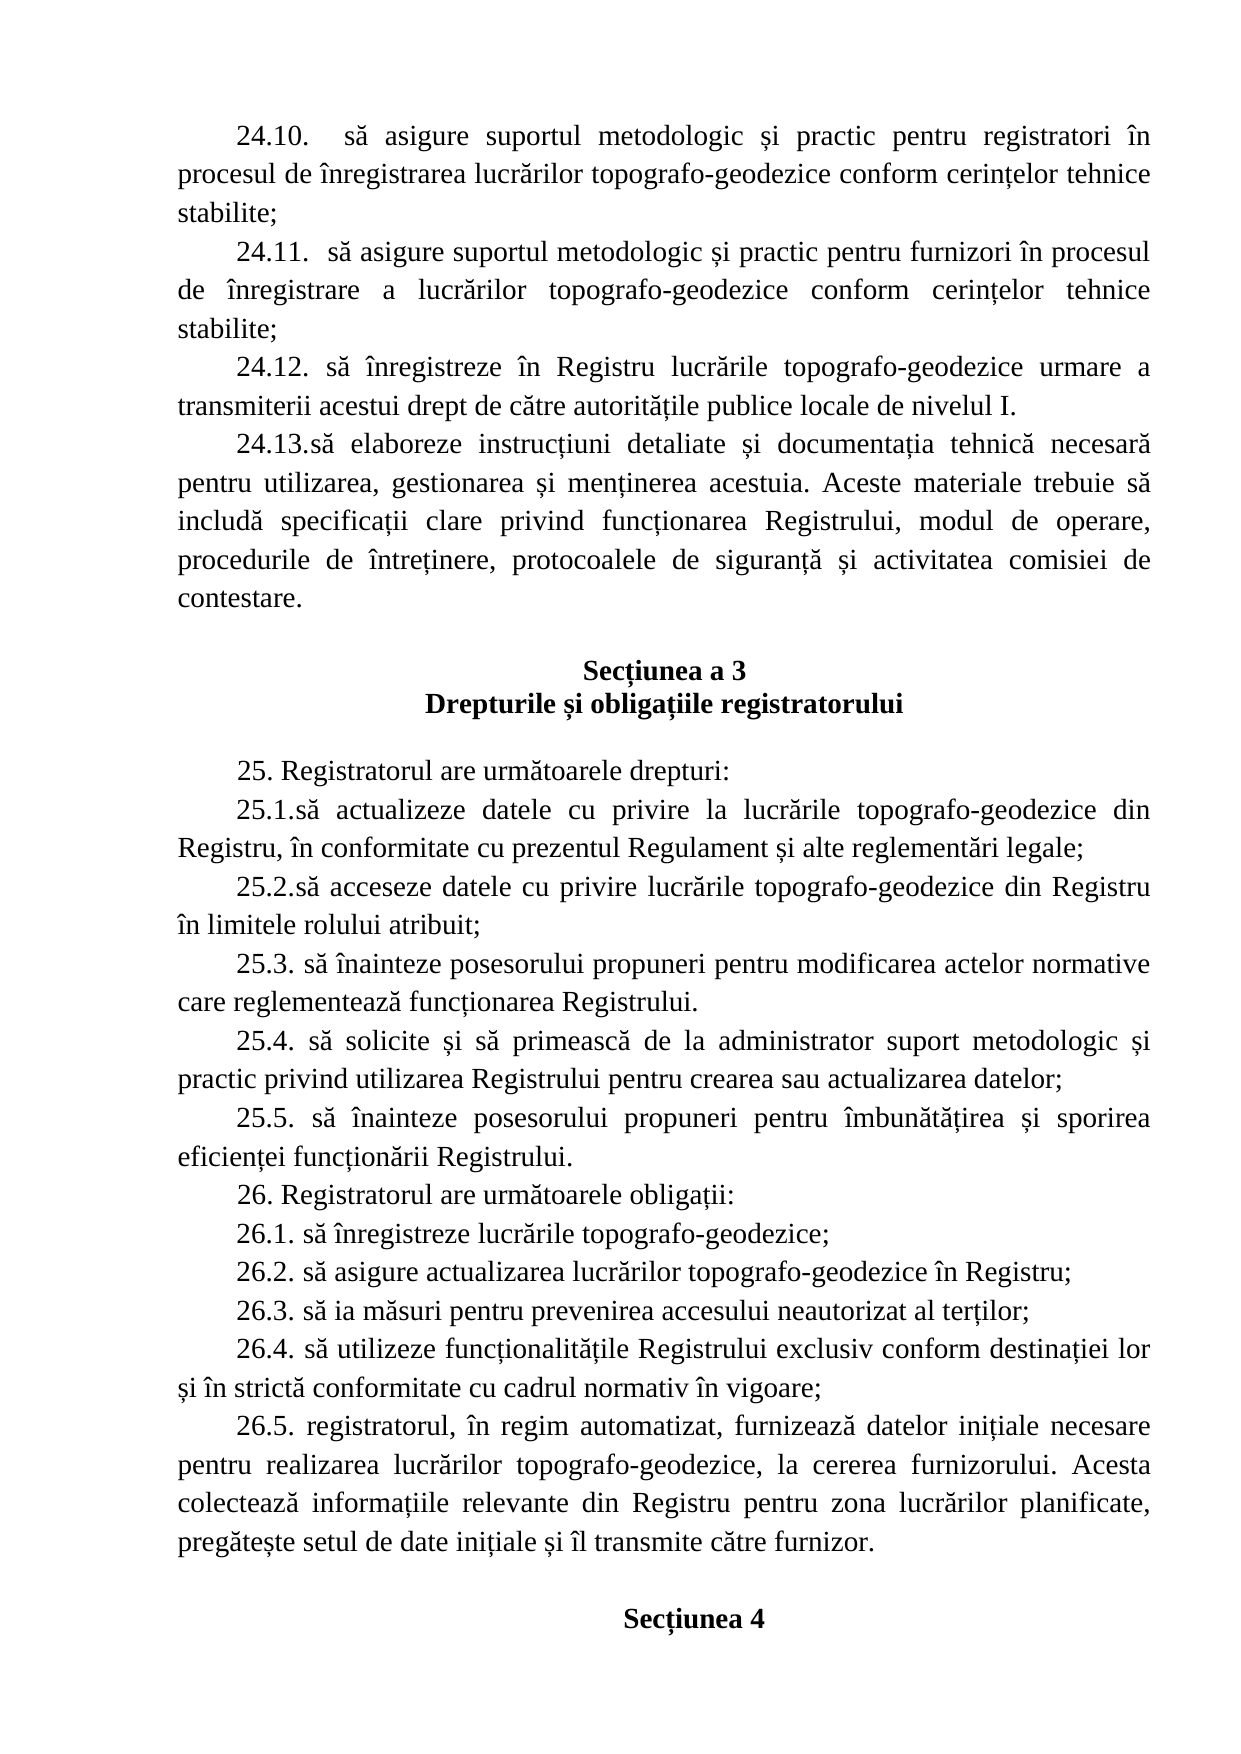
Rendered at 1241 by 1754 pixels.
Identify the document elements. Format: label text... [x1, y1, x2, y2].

list Registratorul are următoarele drepturi: [177, 753, 1152, 787]
list să asigure actualizarea lucrărilor topografo-geodezice în Registru; [177, 1254, 1152, 1288]
text Secțiunea 4 [177, 1601, 1152, 1635]
text Secțiunea a 3 [177, 653, 1152, 686]
list să ia măsuri pentru prevenirea accesului neautorizat al terților; [177, 1293, 1152, 1326]
text Drepturile și obligațiile registratorului [177, 686, 1152, 720]
list Registratorul are următoarele obligații: [177, 1177, 1152, 1211]
list să înainteze posesorului propuneri pentru îmbunătățirea și sporirea eficienței funcționării Registrului. [177, 1100, 1152, 1172]
list să elaboreze instrucțiuni detaliate și documentația tehnică necesară pentru utilizarea, gestionarea și menținerea acestuia. Aceste materiale trebuie să includă specificații clare privind funcționarea Registrului, modul de operare, procedurile de întreținere, protocoalele de siguranță și activitatea comisiei de contestare. [177, 426, 1152, 614]
list să înregistreze lucrările topografo-geodezice; [177, 1216, 1152, 1249]
list să înainteze posesorului propuneri pentru modificarea actelor normative care reglementează funcționarea Registrului. [177, 946, 1152, 1018]
list registratorul, în regim automatizat, furnizează datelor inițiale necesare pentru realizarea lucrărilor topografo-geodezice, la cererea furnizorului. Acesta colectează informațiile relevante din Registru pentru zona lucrărilor planificate, pregătește setul de date inițiale și îl transmite către furnizor. [177, 1408, 1152, 1558]
list să actualizeze datele cu privire la lucrările topografo-geodezice din Registru, în conformitate cu prezentul Regulament și alte reglementări legale; [177, 792, 1152, 864]
list să utilizeze funcționalitățile Registrului exclusiv conform destinației lor și în strictă conformitate cu cadrul normativ în vigoare; [177, 1331, 1152, 1403]
list să acceseze datele cu privire lucrările topografo-geodezice din Registru în limitele rolului atribuit; [177, 869, 1152, 941]
list să asigure suportul metodologic și practic pentru furnizori în procesul de înregistrare a lucrărilor topografo-geodezice conform cerințelor tehnice stabilite; [177, 234, 1152, 344]
list să asigure suportul metodologic și practic pentru registratori în procesul de înregistrarea lucrărilor topografo-geodezice conform cerințelor tehnice stabilite; [177, 118, 1152, 229]
list să înregistreze în Registru lucrările topografo-geodezice urmare a transmiterii acestui drept de către autoritățile publice locale de nivelul I. [177, 349, 1152, 421]
list să solicite și să primească de la administrator suport metodologic și practic privind utilizarea Registrului pentru crearea sau actualizarea datelor; [177, 1023, 1152, 1095]
